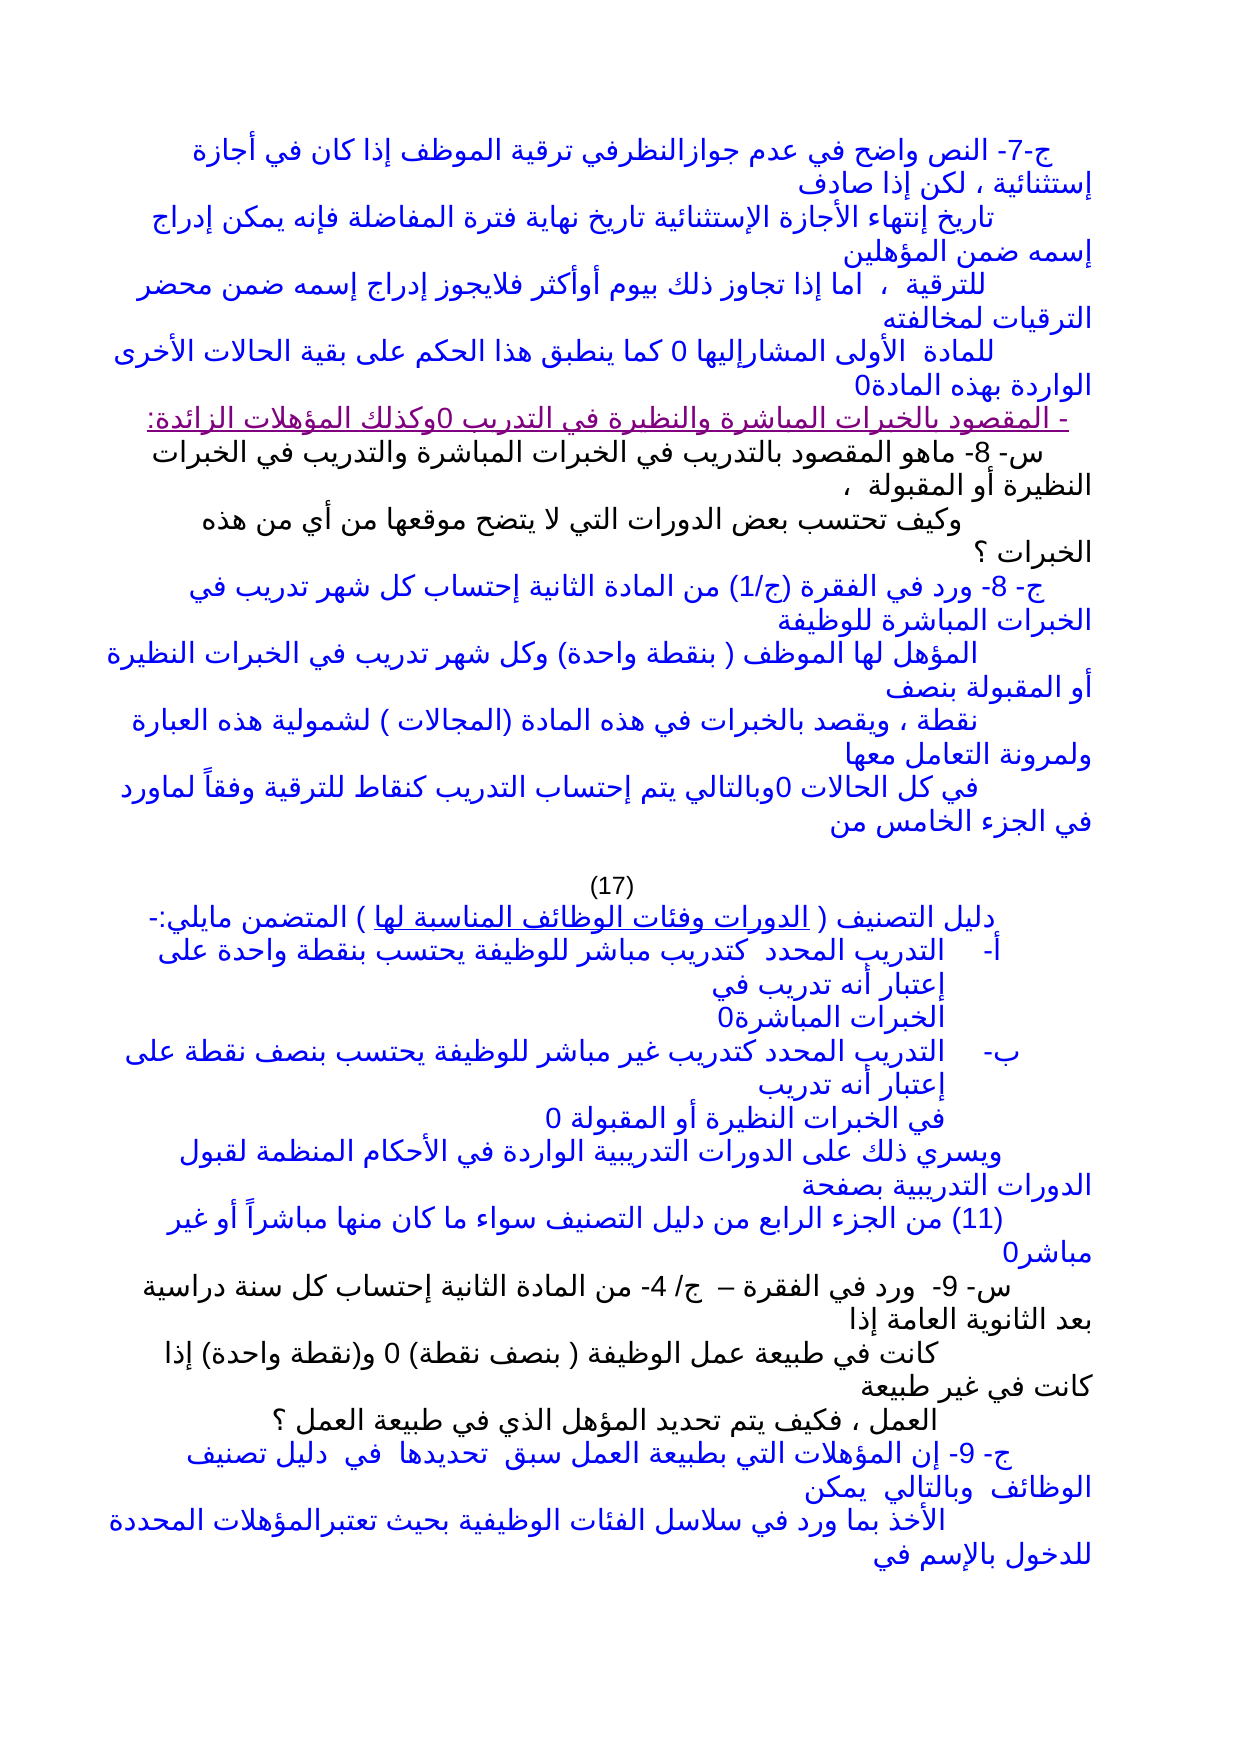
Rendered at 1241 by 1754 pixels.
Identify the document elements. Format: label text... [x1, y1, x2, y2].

text في كل الحالات 0وبالتالي يتم إحتساب التدريب كنقاط للترقية وفقاً لماورد في الجزء الخامس من [103, 770, 1093, 837]
text في الخبرات النظيرة أو المقبولة 0 [103, 1101, 946, 1134]
text تاريخ إنتهاء الأجازة الإستثنائية تاريخ نهاية فترة المفاضلة فإنه يمكن إدراج إسمه ضمن المؤهلين [103, 200, 1093, 267]
text س- 9- ورد في الفقرة – ج/ 4- من المادة الثانية إحتساب كل سنة دراسية بعد الثانوية العامة إذا [103, 1268, 1093, 1336]
text الخبرات المباشرة0 [103, 1000, 946, 1034]
list التدريب المحدد كتدريب غير مباشر للوظيفة يحتسب بنصف نقطة على إعتبار أنه تدريب [103, 1034, 983, 1101]
text المؤهل لها الموظف ( بنقطة واحدة) وكل شهر تدريب في الخبرات النظيرة أو المقبولة بنصف [103, 636, 1093, 703]
text نقطة ، ويقصد بالخبرات في هذه المادة (المجالات ) لشمولية هذه العبارة ولمرونة التعامل معها [103, 703, 1093, 770]
text للترقية ، اما إذا تجاوز ذلك بيوم أوأكثر فلايجوز إدراج إسمه ضمن محضر الترقيات لمخالفته [103, 267, 1093, 334]
text (17) [103, 871, 1093, 899]
list التدريب المحدد كتدريب مباشر للوظيفة يحتسب بنقطة واحدة على إعتبار أنه تدريب في [103, 933, 983, 1000]
text - المقصود بالخبرات المباشرة والنظيرة في التدريب 0وكذلك المؤهلات الزائدة: [103, 401, 1093, 435]
text كانت في طبيعة عمل الوظيفة ( بنصف نقطة) 0 و(نقطة واحدة) إذا كانت في غير طبيعة [103, 1336, 1093, 1403]
text (11) من الجزء الرابع من دليل التصنيف سواء ما كان منها مباشراً أو غير مباشر0 [103, 1201, 1093, 1268]
text ج- 9- إن المؤهلات التي بطبيعة العمل سبق تحديدها في دليل تصنيف الوظائف وبالتالي يمكن [103, 1436, 1093, 1503]
text ج-7- النص واضح في عدم جوازالنظرفي ترقية الموظف إذا كان في أجازة إستثنائية ، لكن إذا صادف [103, 133, 1093, 200]
text للمادة الأولى المشارإليها 0 كما ينطبق هذا الحكم على بقية الحالات الأخرى الواردة بهذه المادة0 [103, 334, 1093, 401]
text الأخذ بما ورد في سلاسل الفئات الوظيفية بحيث تعتبرالمؤهلات المحددة للدخول بالإسم في [103, 1503, 1093, 1570]
text ج- 8- ورد في الفقرة (ج/1) من المادة الثانية إحتساب كل شهر تدريب في الخبرات المباشرة للوظيفة [103, 569, 1093, 636]
text ويسري ذلك على الدورات التدريبية الواردة في الأحكام المنظمة لقبول الدورات التدريبية بصفحة [103, 1134, 1093, 1201]
text وكيف تحتسب بعض الدورات التي لا يتضح موقعها من أي من هذه الخبرات ؟ [103, 502, 1093, 569]
text العمل ، فكيف يتم تحديد المؤهل الذي في طبيعة العمل ؟ [103, 1403, 1093, 1436]
text دليل التصنيف ( الدورات وفئات الوظائف المناسبة لها ) المتضمن مايلي:- [103, 899, 1093, 933]
text س- 8- ماهو المقصود بالتدريب في الخبرات المباشرة والتدريب في الخبرات النظيرة أو المقبولة ، [103, 435, 1093, 502]
